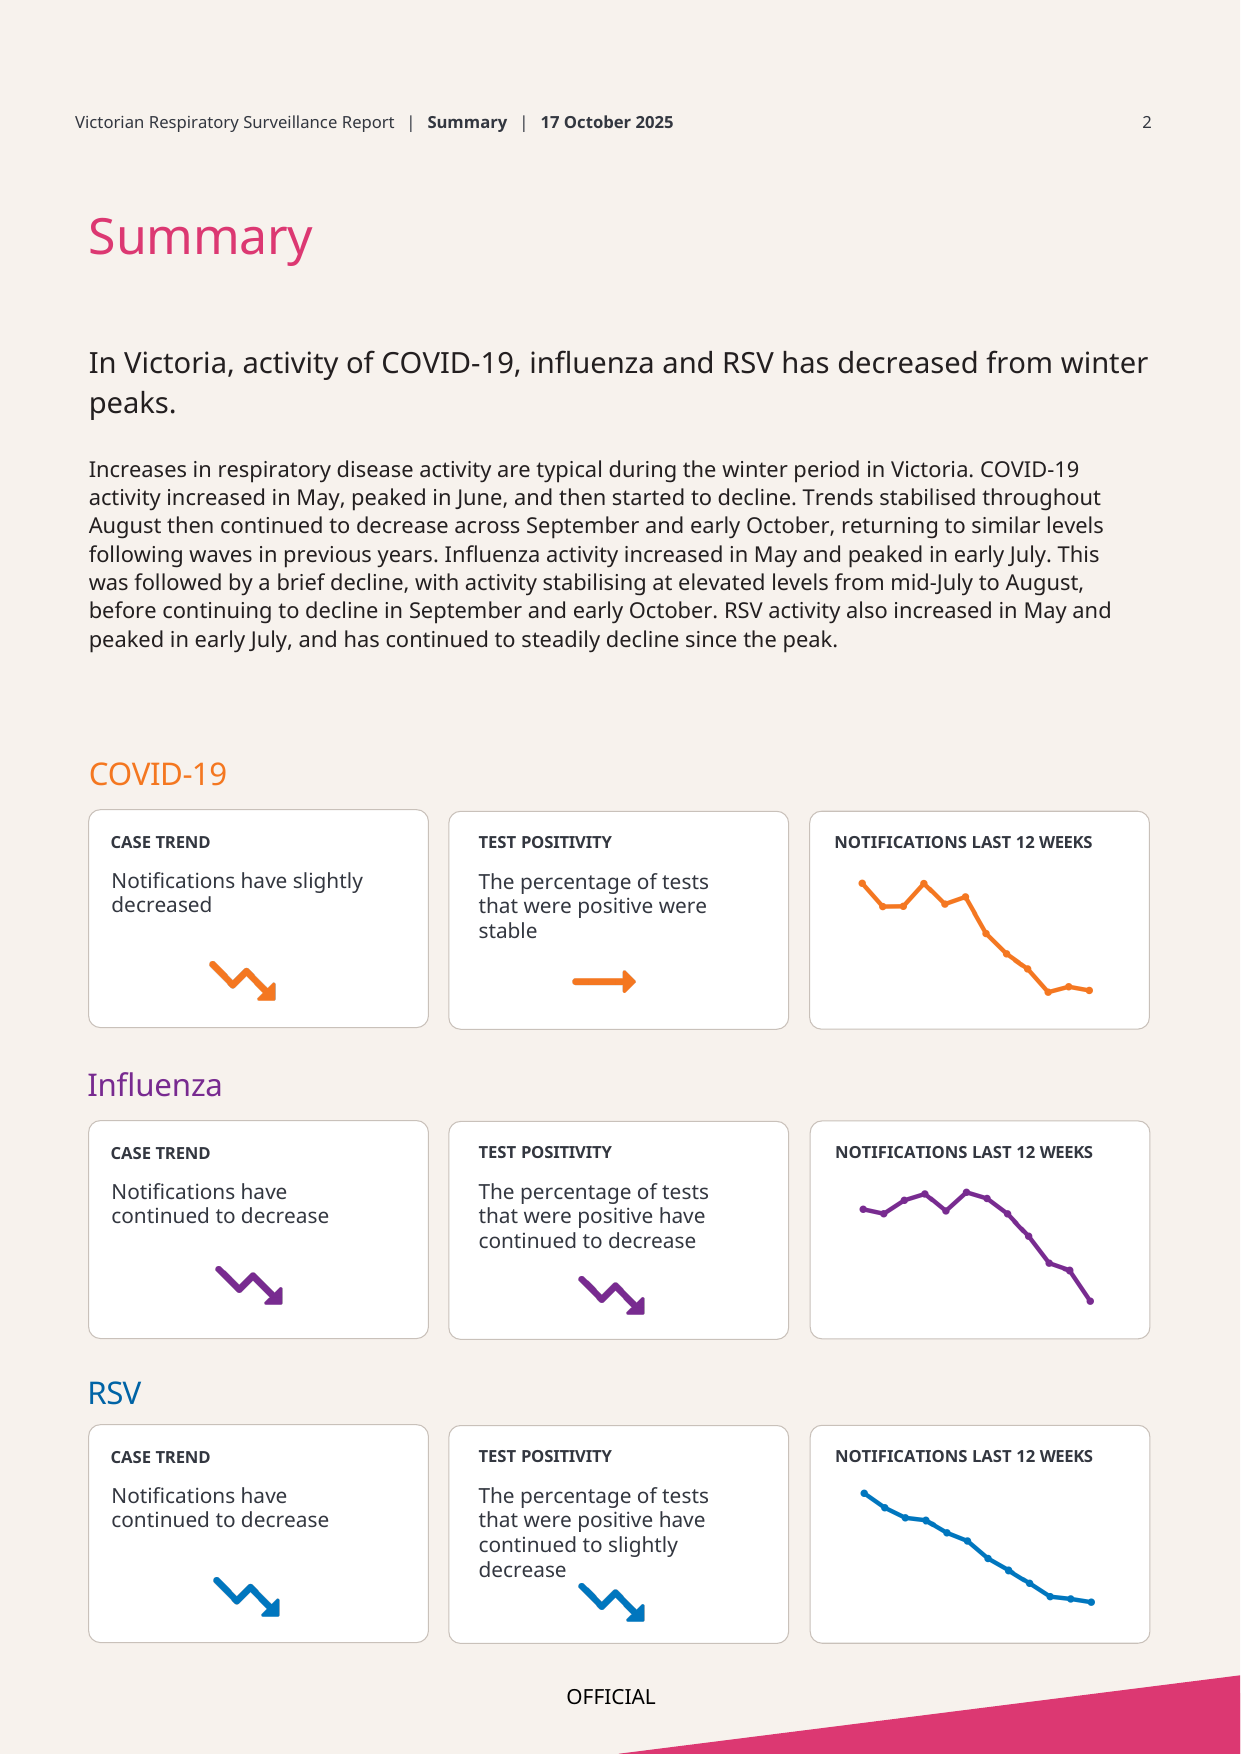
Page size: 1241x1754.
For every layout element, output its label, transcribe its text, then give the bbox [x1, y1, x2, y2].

text Increases in respiratory disease activity are typical during the winter period in Victoria. COVID-19 activity increased in May, peaked in June, and then started to decline. Trends stabilised throughout August then continued to decrease across September and early October, returning to similar levels following waves in previous years. Influenza activity increased in May and peaked in early July. This was followed by a brief decline, with activity stabilising at elevated levels from mid-July to August, before continuing to decline in September and early October. RSV activity also increased in May and peaked in early July, and has continued to steadily decline since the peak. [88, 455, 1125, 653]
text Influenza [87, 838, 1240, 1106]
text COVID-19 [88, 752, 1240, 794]
picture [207, 1244, 289, 1325]
picture [839, 866, 1112, 1008]
picture [840, 1175, 1113, 1317]
text RSV [87, 1146, 1240, 1414]
picture [841, 1476, 1114, 1618]
picture [570, 1561, 651, 1642]
picture [201, 940, 282, 1021]
text Victorian Respiratory Surveillance Report | Summary | 17 October 2025 2 [0, 110, 1240, 133]
picture [562, 941, 643, 1022]
subtitle Summary [88, 201, 1240, 269]
text In Victoria, activity of COVID-19, influenza and RSV has decreased from winter peaks. [88, 343, 1240, 422]
picture [205, 1555, 286, 1637]
picture [570, 1254, 651, 1335]
